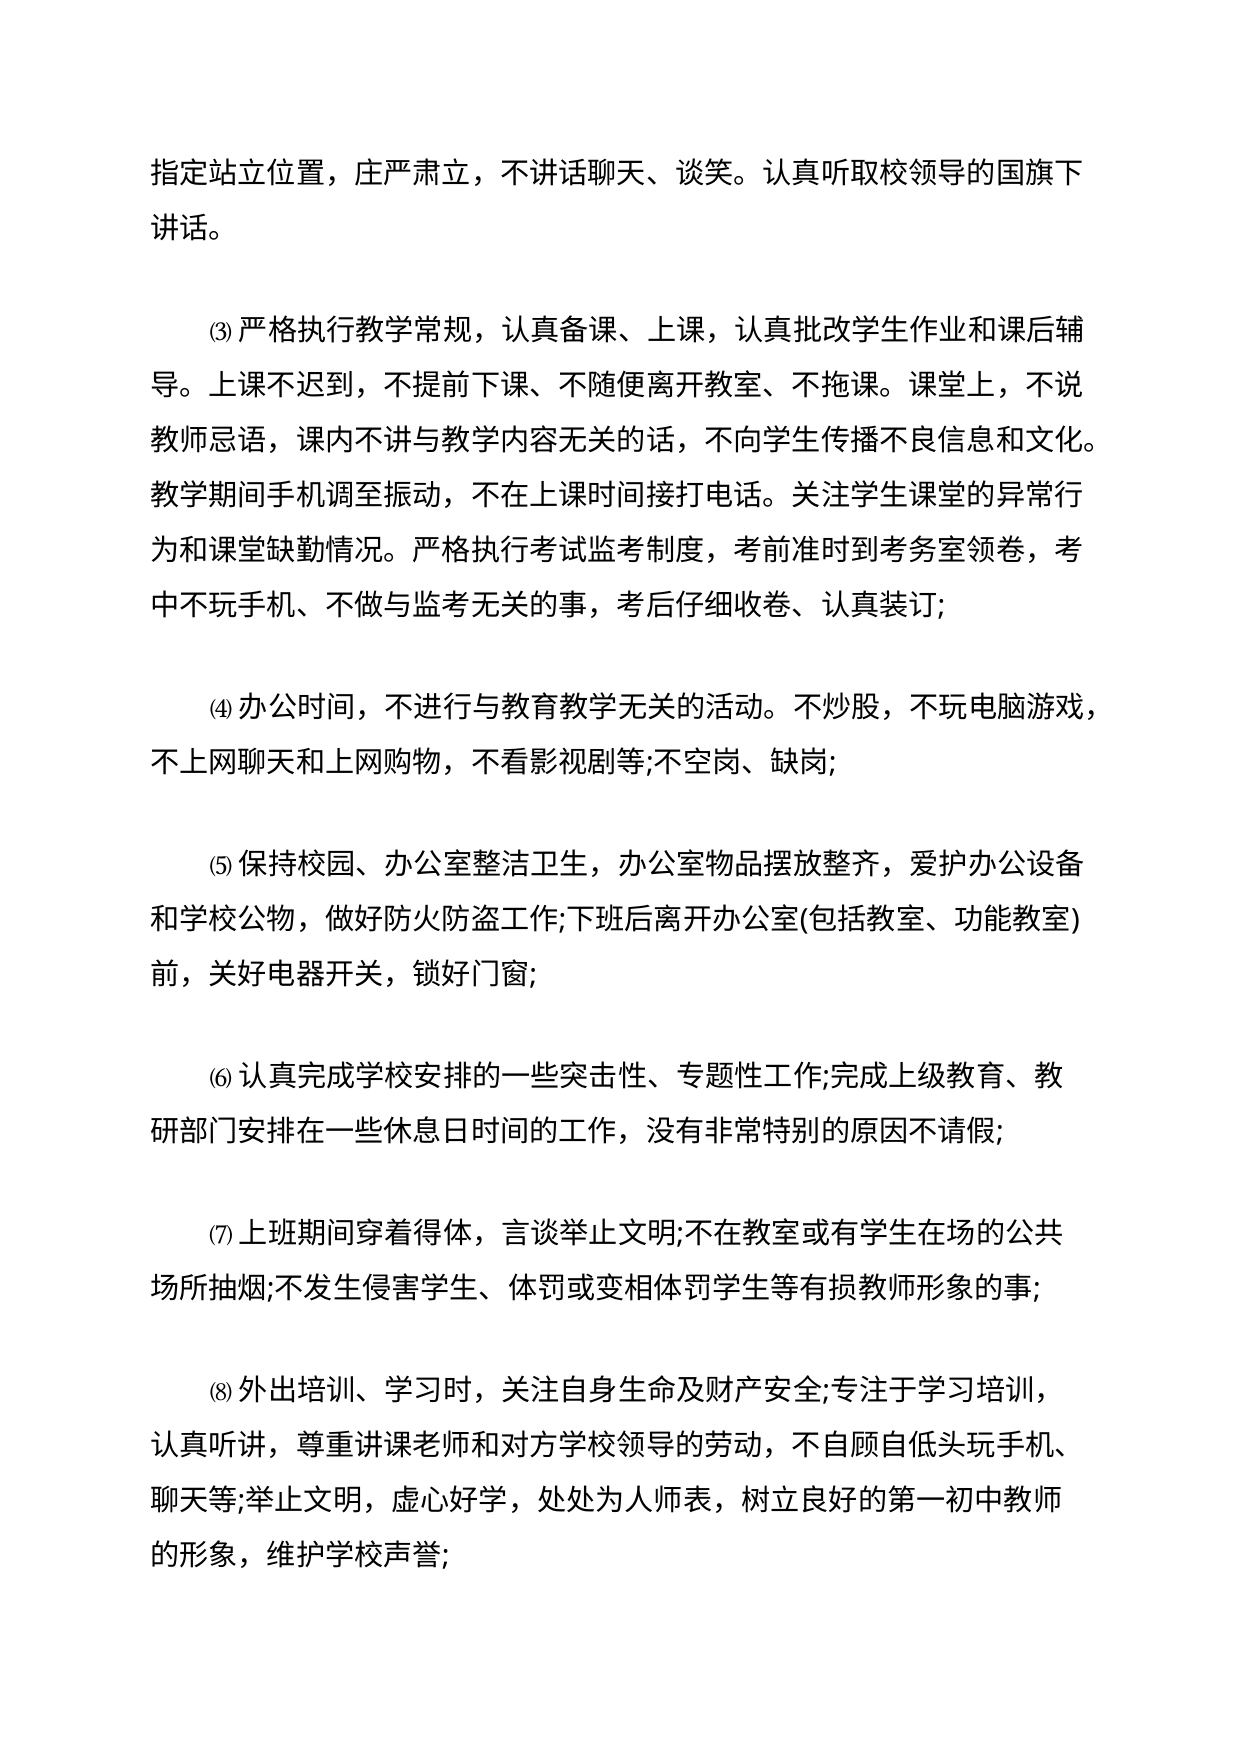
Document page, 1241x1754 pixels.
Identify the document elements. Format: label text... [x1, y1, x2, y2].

text ⑸保持校园、办公室整洁卫生，办公室物品摆放整齐，爱护办公设备和学校公物，做好防火防盗工作;下班后离开办公室(包括教室、功能教室)前，关好电器开关，锁好门窗; [150, 840, 1090, 993]
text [150, 150, 1090, 247]
text ⑷办公时间，不进行与教育教学无关的活动。不炒股，不玩电脑游戏，不上网聊天和上网购物，不看影视剧等;不空岗、缺岗; [150, 683, 1090, 781]
text ⑶严格执行教学常规，认真备课、上课，认真批改学生作业和课后辅导。上课不迟到，不提前下课、不随便离开教室、不拖课。课堂上，不说教师忌语，课内不讲与教学内容无关的话，不向学生传播不良信息和文化。教学期间手机调至振动，不在上课时间接打电话。关注学生课堂的异常行为和课堂缺勤情况。严格执行考试监考制度，考前准时到考务室领卷，考中不玩手机、不做与监考无关的事，考后仔细收卷、认真装订; [150, 307, 1090, 624]
text ⑻外出培训、学习时，关注自身生命及财产安全;专注于学习培训，认真听讲，尊重讲课老师和对方学校领导的劳动，不自顾自低头玩手机、聊天等;举止文明，虚心好学，处处为人师表，树立良好的第一初中教师的形象，维护学校声誉; [150, 1366, 1090, 1573]
text ⑹认真完成学校安排的一些突击性、专题性工作;完成上级教育、教研部门安排在一些休息日时间的工作，没有非常特别的原因不请假; [150, 1052, 1090, 1149]
text ⑺上班期间穿着得体，言谈举止文明;不在教室或有学生在场的公共场所抽烟;不发生侵害学生、体罚或变相体罚学生等有损教师形象的事; [150, 1209, 1090, 1307]
